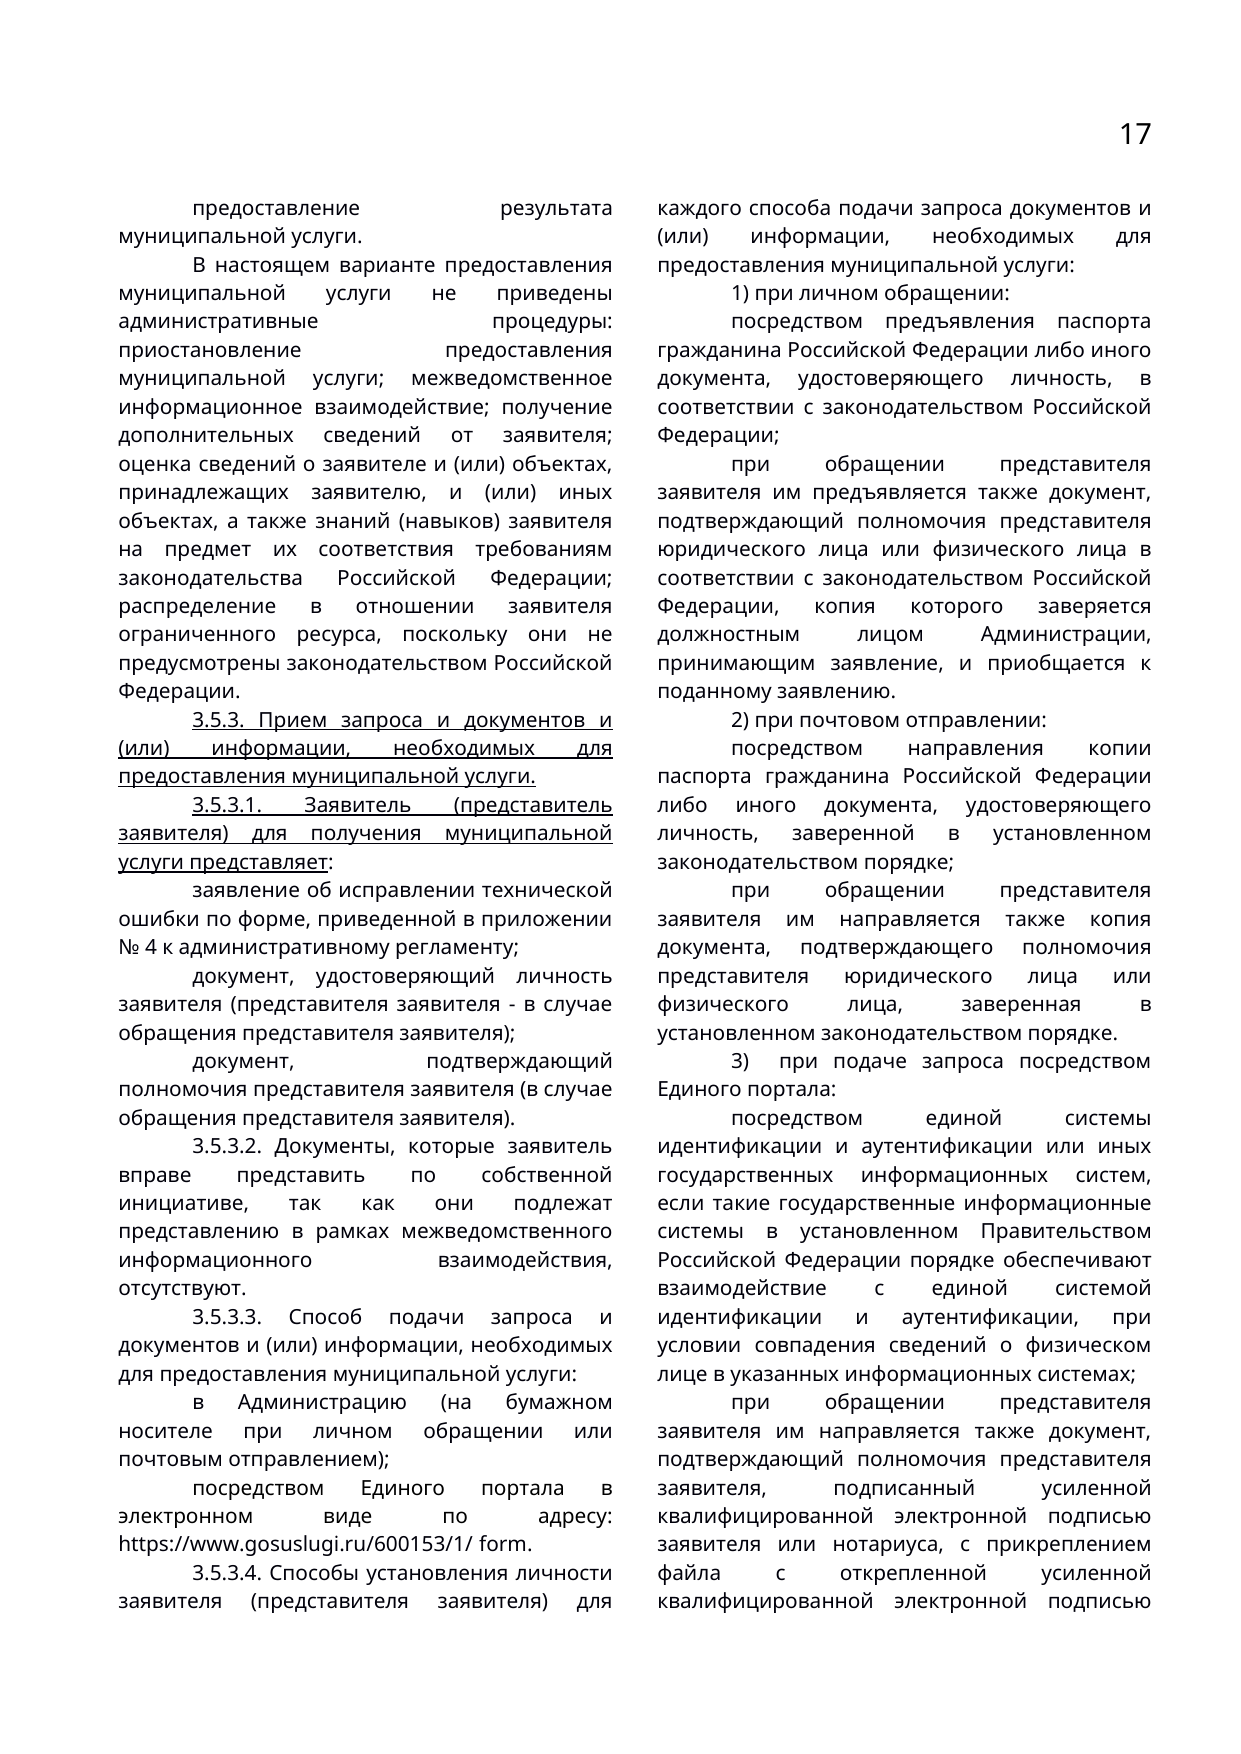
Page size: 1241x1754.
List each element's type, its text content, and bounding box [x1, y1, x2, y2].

text документ, удостоверяющий личность заявителя (представителя заявителя - в случае обращения представителя заявителя); [118, 961, 613, 1046]
text 3.5.3.1. Заявитель (представитель заявителя) для получения муниципальной услуги представляет: [118, 790, 613, 843]
text посредством предъявления паспорта гражданина Российской Федерации либо иного документа, удостоверяющего личность, в соответствии с законодательством Российской Федерации; [657, 307, 1152, 449]
text заявление об исправлении технической ошибки по форме, приведенной в приложении № 4 к административному регламенту; [118, 875, 613, 961]
text в Администрацию (на бумажном носителе при личном обращении или почтовым отправлением); [118, 1387, 613, 1473]
text 1) при личном обращении: [657, 278, 1152, 307]
text 3.5.3.4. Способы установления личности заявителя (представителя заявителя) для каждого способа подачи запроса документов и (или) информации, необходимых для предоставления муниципальной услуги: [657, 193, 1152, 278]
text 3.5.3. Прием запроса и документов и (или) информации, необходимых для предоставления муниципальной услуги. [118, 705, 613, 757]
text 2) при почтовом отправлении: [657, 705, 1152, 733]
text 3.5.3.4. Способы установления личности заявителя (представителя заявителя) для каждого способа подачи запроса документов и (или) информации, необходимых для предоставления муниципальной услуги: [118, 1558, 613, 1615]
text 3.5.3. Прием запроса и документов и (или) информации, необходимых для предоставления муниципальной услуги. [118, 759, 613, 790]
text 3) при подаче запроса посредством Единого портала: [657, 1046, 1152, 1103]
text посредством Единого портала в электронном виде по адресу: https://www.gosuslugi.ru/600153/1/ form. [118, 1473, 613, 1558]
text 3.5.3.2. Документы, которые заявитель вправе представить по собственной инициативе, так как они подлежат представлению в рамках межведомственного информационного взаимодействия, отсутствуют. [118, 1131, 613, 1302]
text документ, подтверждающий полномочия представителя заявителя (в случае обращения представителя заявителя). [118, 1046, 613, 1131]
text при обращении представителя заявителя им предъявляется также документ, подтверждающий полномочия представителя юридического лица или физического лица в соответствии с законодательством Российской Федерации, копия которого заверяется должностным лицом Администрации, принимающим заявление, и приобщается к поданному заявлению. [657, 449, 1152, 705]
text посредством направления копии паспорта гражданина Российской Федерации либо иного документа, удостоверяющего личность, заверенной в установленном законодательством порядке; [657, 733, 1152, 875]
text посредством единой системы идентификации и аутентификации или иных государственных информационных систем, если такие государственные информационные системы в установленном Правительством Российской Федерации порядке обеспечивают взаимодействие с единой системой идентификации и аутентификации, при условии совпадения сведений о физическом лице в указанных информационных системах; [657, 1103, 1152, 1387]
text В настоящем варианте предоставления муниципальной услуги не приведены административные процедуры: приостановление предоставления муниципальной услуги; межведомственное информационное взаимодействие; получение дополнительных сведений от заявителя; оценка сведений о заявителе и (или) объектах, принадлежащих заявителю, и (или) иных объектах, а также знаний (навыков) заявителя на предмет их соответствия требованиям законодательства Российской Федерации; распределение в отношении заявителя ограниченного ресурса, поскольку они не предусмотрены законодательством Российской Федерации. [118, 250, 613, 705]
text 3.5.3.3. Способ подачи запроса и документов и (или) информации, необходимых для предоставления муниципальной услуги: [118, 1302, 613, 1387]
text при обращении представителя заявителя им направляется также копия документа, подтверждающего полномочия представителя юридического лица или физического лица, заверенная в установленном законодательством порядке. [657, 875, 1152, 1046]
text предоставление результата муниципальной услуги. [118, 193, 613, 250]
text 3.5.3.1. Заявитель (представитель заявителя) для получения муниципальной услуги представляет: [118, 844, 613, 875]
